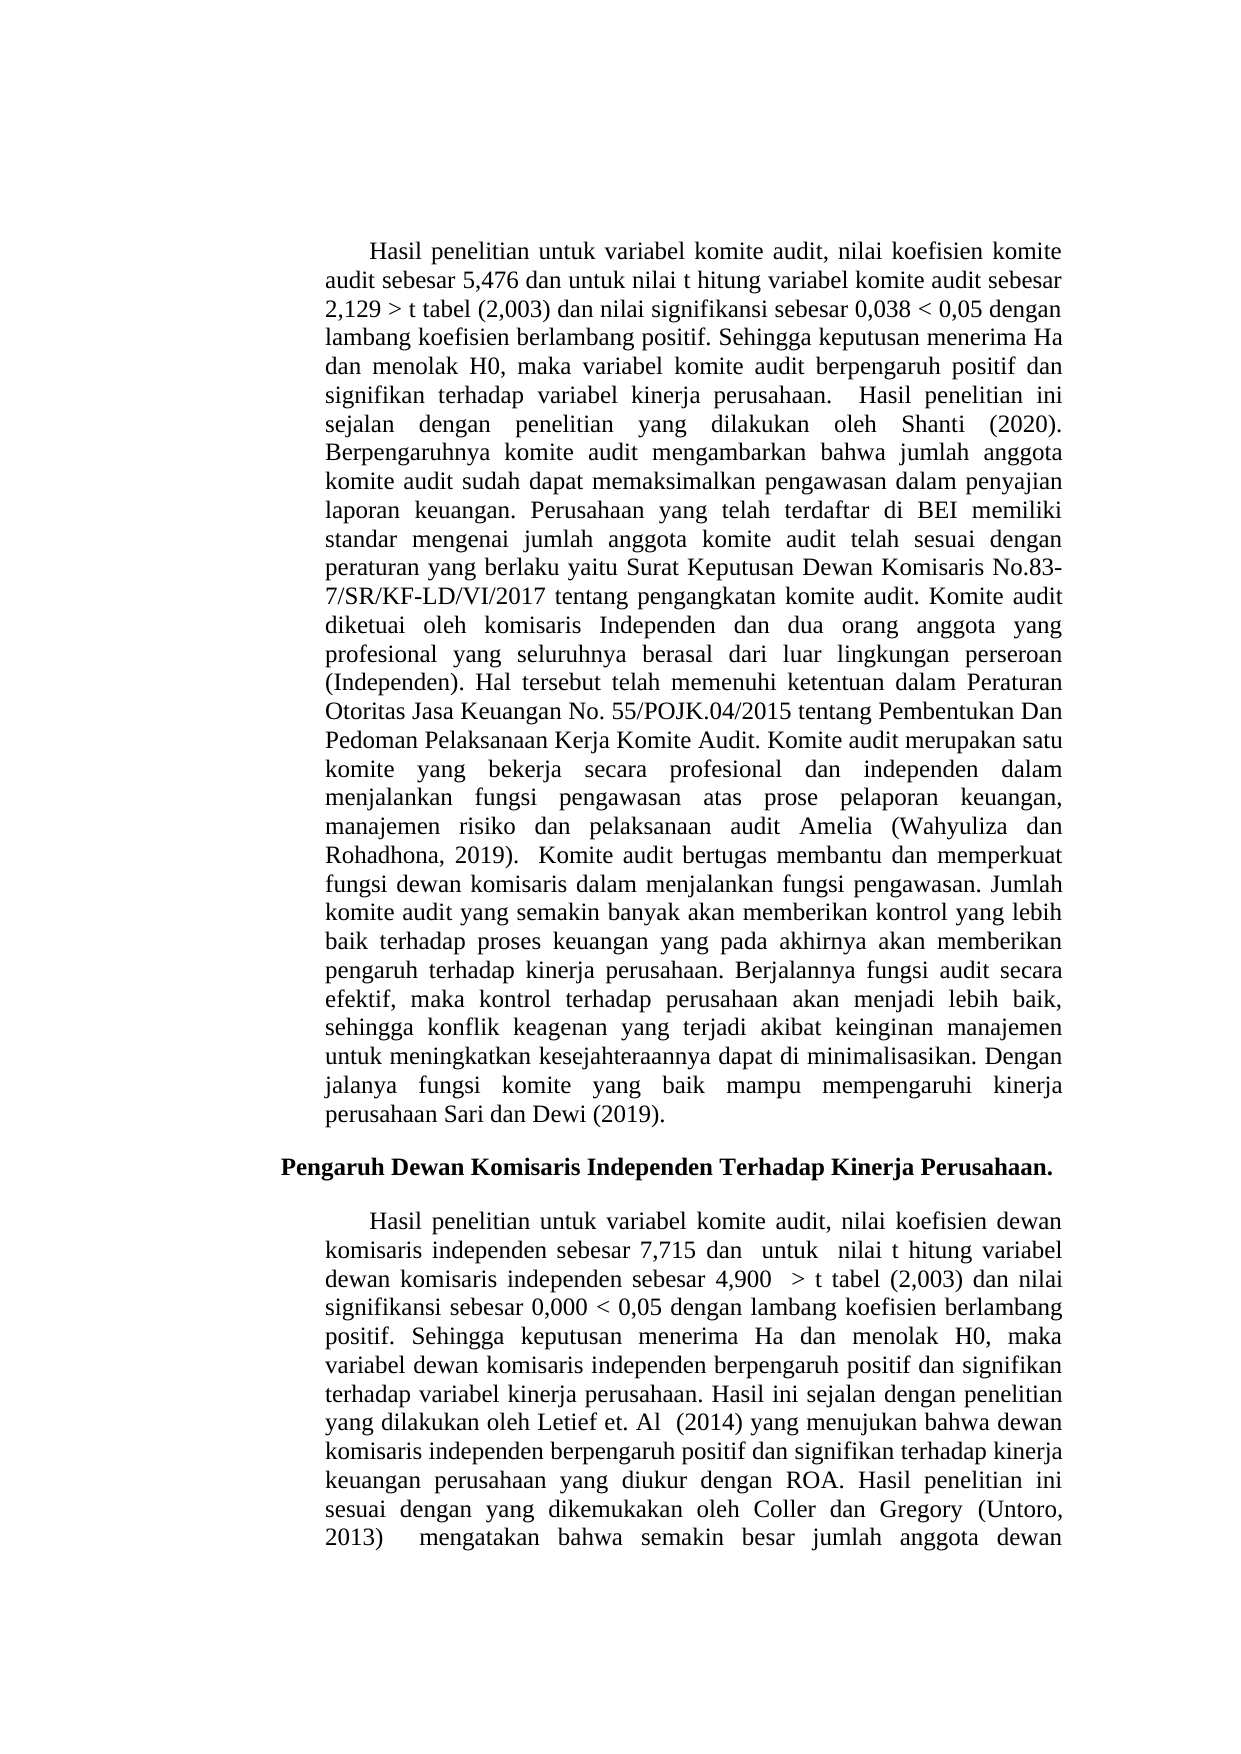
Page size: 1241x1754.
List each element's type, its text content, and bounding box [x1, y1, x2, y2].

text Pengaruh Dewan Komisaris Independen Terhadap Kinerja Perusahaan. [281, 1152, 1063, 1181]
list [325, 1206, 1063, 1551]
text Hasil penelitian untuk variabel komite audit, nilai koefisien komite audit sebesar 5,476 dan untuk nilai t hitung variabel komite audit sebesar 2,129 > t tabel (2,003) dan nilai signifikansi sebesar 0,038 < 0,05 dengan lambang koefisien berlambang positif. Sehingga keputusan menerima Ha dan menolak H0, maka variabel komite audit berpengaruh positif dan signifikan terhadap variabel kinerja perusahaan. Hasil penelitian ini sejalan dengan penelitian yang dilakukan oleh Shanti (2020). Berpengaruhnya komite audit mengambarkan bahwa jumlah anggota komite audit sudah dapat memaksimalkan pengawasan dalam penyajian laporan keuangan. Perusahaan yang telah terdaftar di BEI memiliki standar mengenai jumlah anggota komite audit telah sesuai dengan peraturan yang berlaku yaitu Surat Keputusan Dewan Komisaris No.83-7/SR/KF-LD/VI/2017 tentang pengangkatan komite audit. Komite audit diketuai oleh komisaris Independen dan dua orang anggota yang profesional yang seluruhnya berasal dari luar lingkungan perseroan (Independen). Hal tersebut telah memenuhi ketentuan dalam Peraturan Otoritas Jasa Keuangan No. 55/POJK.04/2015 tentang Pembentukan Dan Pedoman Pelaksanaan Kerja Komite Audit. Komite audit merupakan satu komite yang bekerja secara profesional dan independen dalam menjalankan fungsi pengawasan atas prose pelaporan keuangan, manajemen risiko dan pelaksanaan audit Amelia (Wahyuliza dan Rohadhona, 2019). Komite audit bertugas membantu dan memperkuat fungsi dewan komisaris dalam menjalankan fungsi pengawasan. Jumlah komite audit yang semakin banyak akan memberikan kontrol yang lebih baik terhadap proses keuangan yang pada akhirnya akan memberikan pengaruh terhadap kinerja perusahaan. Berjalannya fungsi audit secara efektif, maka kontrol terhadap perusahaan akan menjadi lebih baik, sehingga konflik keagenan yang terjadi akibat keinginan manajemen untuk meningkatkan kesejahteraannya dapat di minimalisasikan. Dengan jalanya fungsi komite yang baik mampu mempengaruhi kinerja perusahaan Sari dan Dewi (2019). [325, 236, 1063, 1127]
